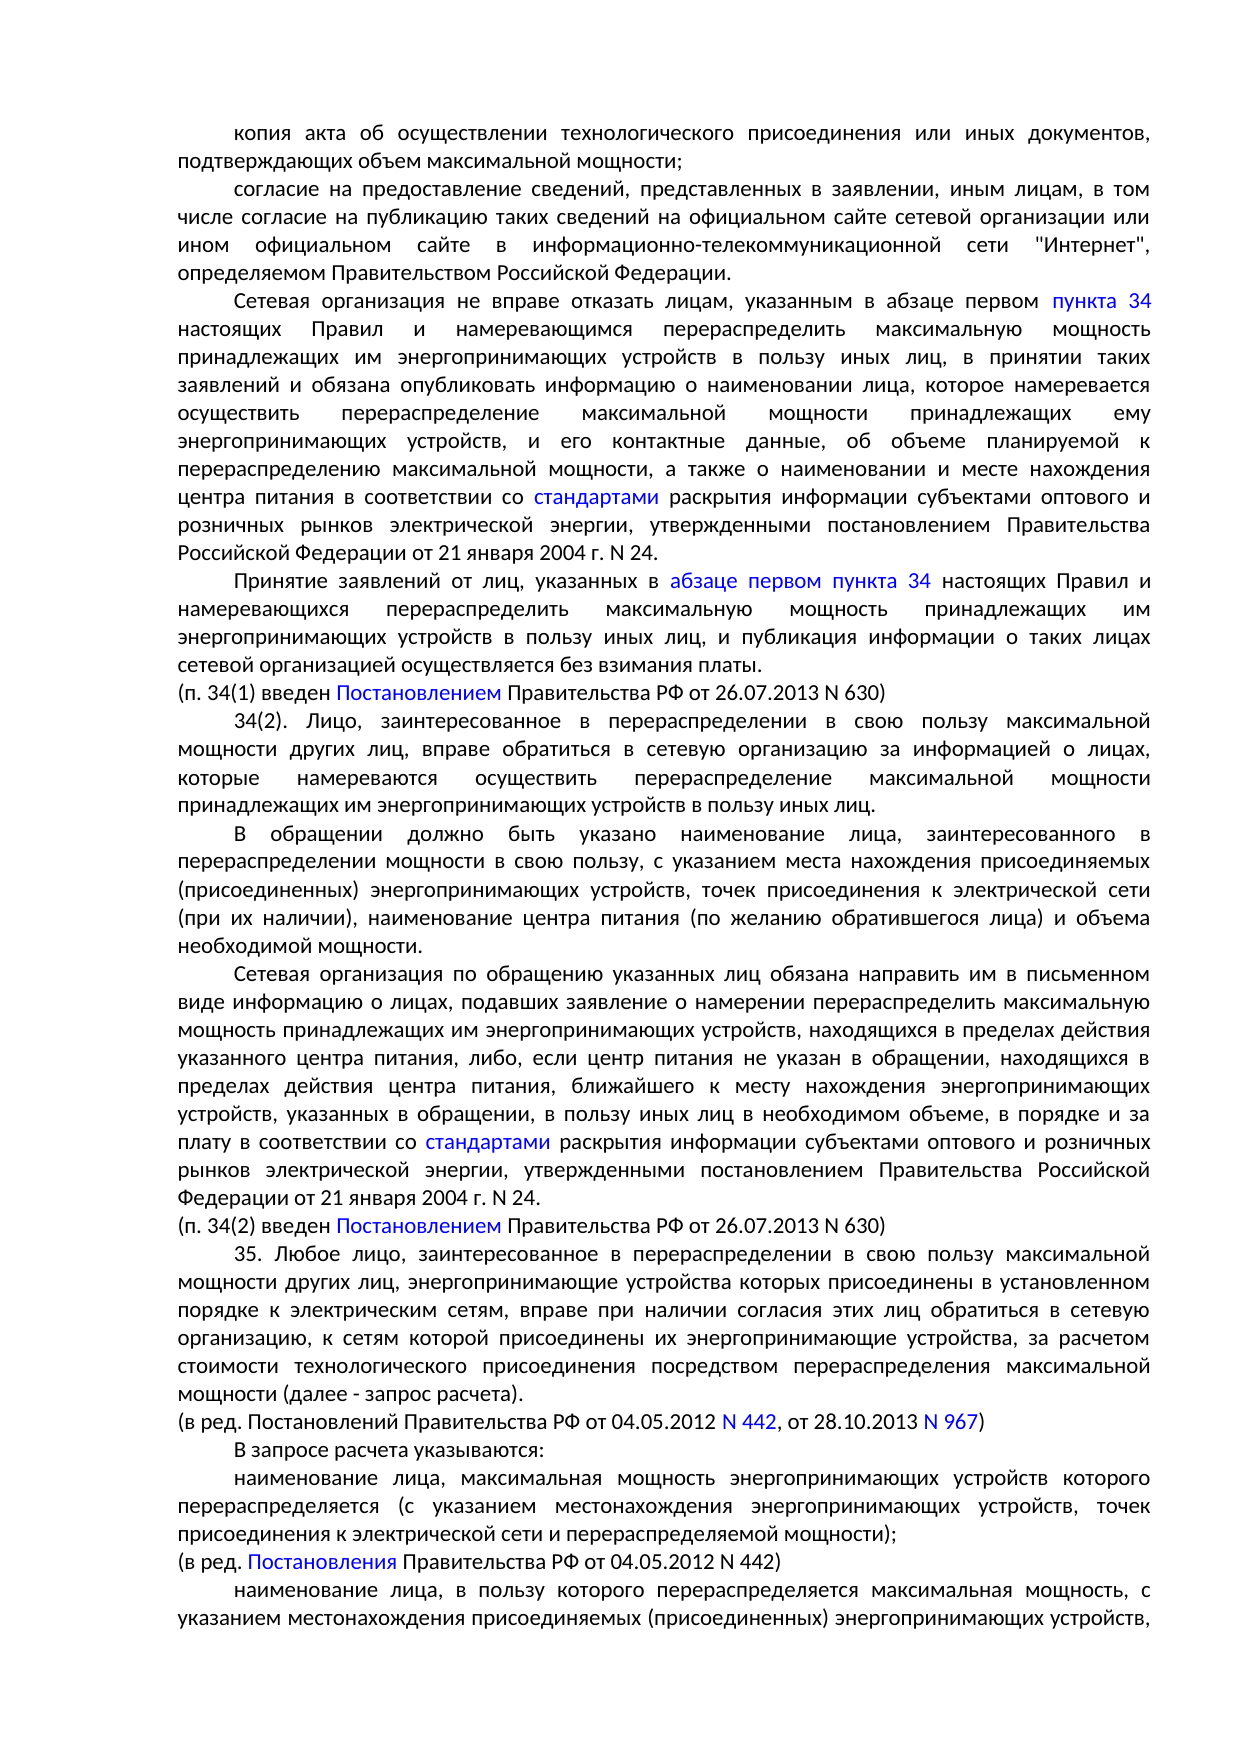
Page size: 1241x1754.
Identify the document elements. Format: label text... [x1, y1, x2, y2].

text наименование лица, максимальная мощность энергопринимающих устройств которого перераспределяется (с указанием местонахождения энергопринимающих устройств, точек присоединения к электрической сети и перераспределяемой мощности); [177, 1463, 1152, 1547]
text (в ред. Постановления Правительства РФ от 04.05.2012 N 442) [177, 1547, 1152, 1575]
text Сетевая организация по обращению указанных лиц обязана направить им в письменном виде информацию о лицах, подавших заявление о намерении перераспределить максимальную мощность принадлежащих им энергопринимающих устройств, находящихся в пределах действия указанного центра питания, либо, если центр питания не указан в обращении, находящихся в пределах действия центра питания, ближайшего к месту нахождения энергопринимающих устройств, указанных в обращении, в пользу иных лиц в необходимом объеме, в порядке и за плату в соответствии со стандартами раскрытия информации субъектами оптового и розничных рынков электрической энергии, утвержденными постановлением Правительства Российской Федерации от 21 января 2004 г. N 24. [177, 959, 1152, 1211]
text 35. Любое лицо, заинтересованное в перераспределении в свою пользу максимальной мощности других лиц, энергопринимающие устройства которых присоединены в установленном порядке к электрическим сетям, вправе при наличии согласия этих лиц обратиться в сетевую организацию, к сетям которой присоединены их энергопринимающие устройства, за расчетом стоимости технологического присоединения посредством перераспределения максимальной мощности (далее - запрос расчета). [177, 1239, 1152, 1407]
text (п. 34(2) введен Постановлением Правительства РФ от 26.07.2013 N 630) [177, 1211, 1152, 1239]
text Принятие заявлений от лиц, указанных в абзаце первом пункта 34 настоящих Правил и намеревающихся перераспределить максимальную мощность принадлежащих им энергопринимающих устройств в пользу иных лиц, и публикация информации о таких лицах сетевой организацией осуществляется без взимания платы. [177, 566, 1152, 678]
text (в ред. Постановлений Правительства РФ от 04.05.2012 N 442, от 28.10.2013 N 967) [177, 1407, 1152, 1435]
text копия акта об осуществлении технологического присоединения или иных документов, подтверждающих объем максимальной мощности; [177, 118, 1152, 174]
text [177, 1575, 1152, 1631]
text Сетевая организация не вправе отказать лицам, указанным в абзаце первом пункта 34 настоящих Правил и намеревающимся перераспределить максимальную мощность принадлежащих им энергопринимающих устройств в пользу иных лиц, в принятии таких заявлений и обязана опубликовать информацию о наименовании лица, которое намеревается осуществить перераспределение максимальной мощности принадлежащих ему энергопринимающих устройств, и его контактные данные, об объеме планируемой к перераспределению максимальной мощности, а также о наименовании и месте нахождения центра питания в соответствии со стандартами раскрытия информации субъектами оптового и розничных рынков электрической энергии, утвержденными постановлением Правительства Российской Федерации от 21 января 2004 г. N 24. [177, 286, 1152, 566]
text (п. 34(1) введен Постановлением Правительства РФ от 26.07.2013 N 630) [177, 678, 1152, 707]
text В запросе расчета указываются: [177, 1435, 1152, 1463]
text согласие на предоставление сведений, представленных в заявлении, иным лицам, в том числе согласие на публикацию таких сведений на официальном сайте сетевой организации или ином официальном сайте в информационно-телекоммуникационной сети "Интернет", определяемом Правительством Российской Федерации. [177, 174, 1152, 286]
text В обращении должно быть указано наименование лица, заинтересованного в перераспределении мощности в свою пользу, с указанием места нахождения присоединяемых (присоединенных) энергопринимающих устройств, точек присоединения к электрической сети (при их наличии), наименование центра питания (по желанию обратившегося лица) и объема необходимой мощности. [177, 819, 1152, 959]
text 34(2). Лицо, заинтересованное в перераспределении в свою пользу максимальной мощности других лиц, вправе обратиться в сетевую организацию за информацией о лицах, которые намереваются осуществить перераспределение максимальной мощности принадлежащих им энергопринимающих устройств в пользу иных лиц. [177, 707, 1152, 819]
